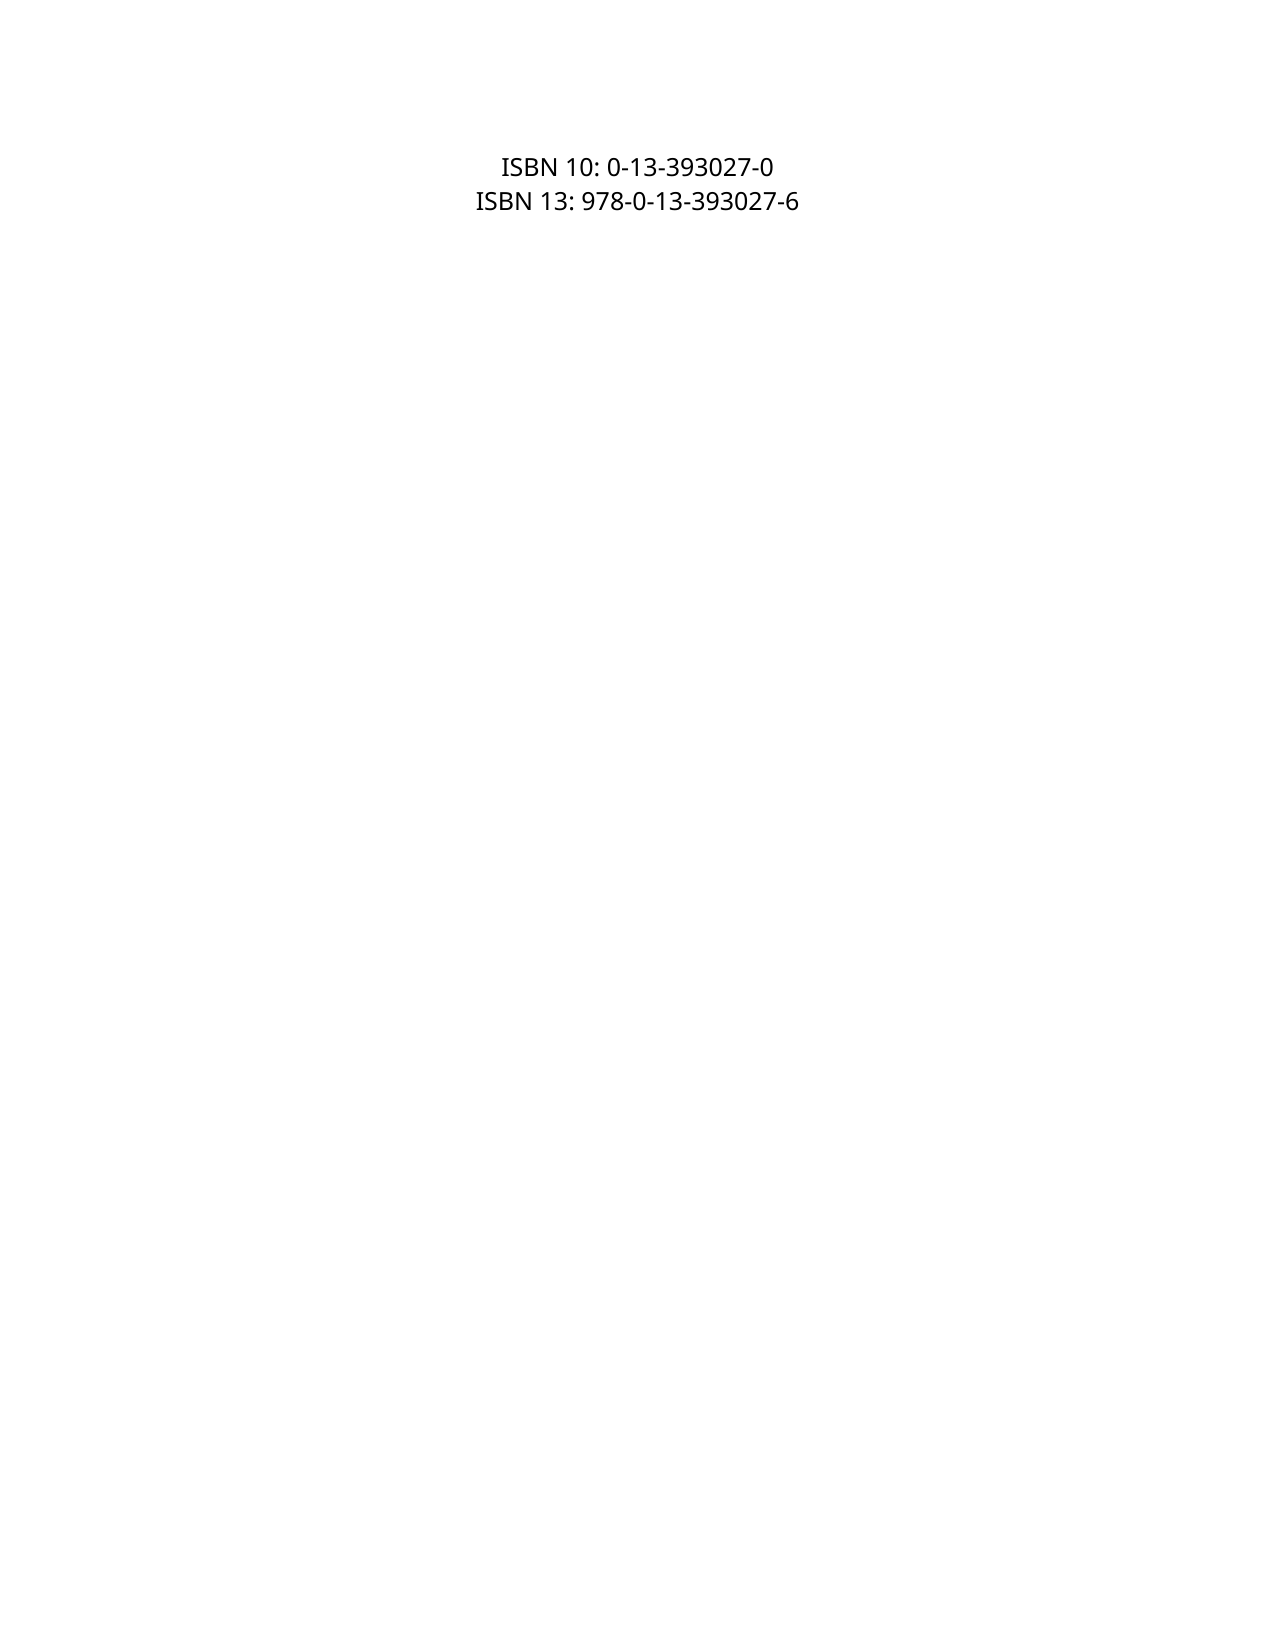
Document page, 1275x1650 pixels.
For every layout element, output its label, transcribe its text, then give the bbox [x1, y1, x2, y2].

text ISBN 10: 0-13-393027-0 [150, 150, 1125, 184]
text ISBN 13: 978-0-13-393027-6 [150, 184, 1125, 218]
